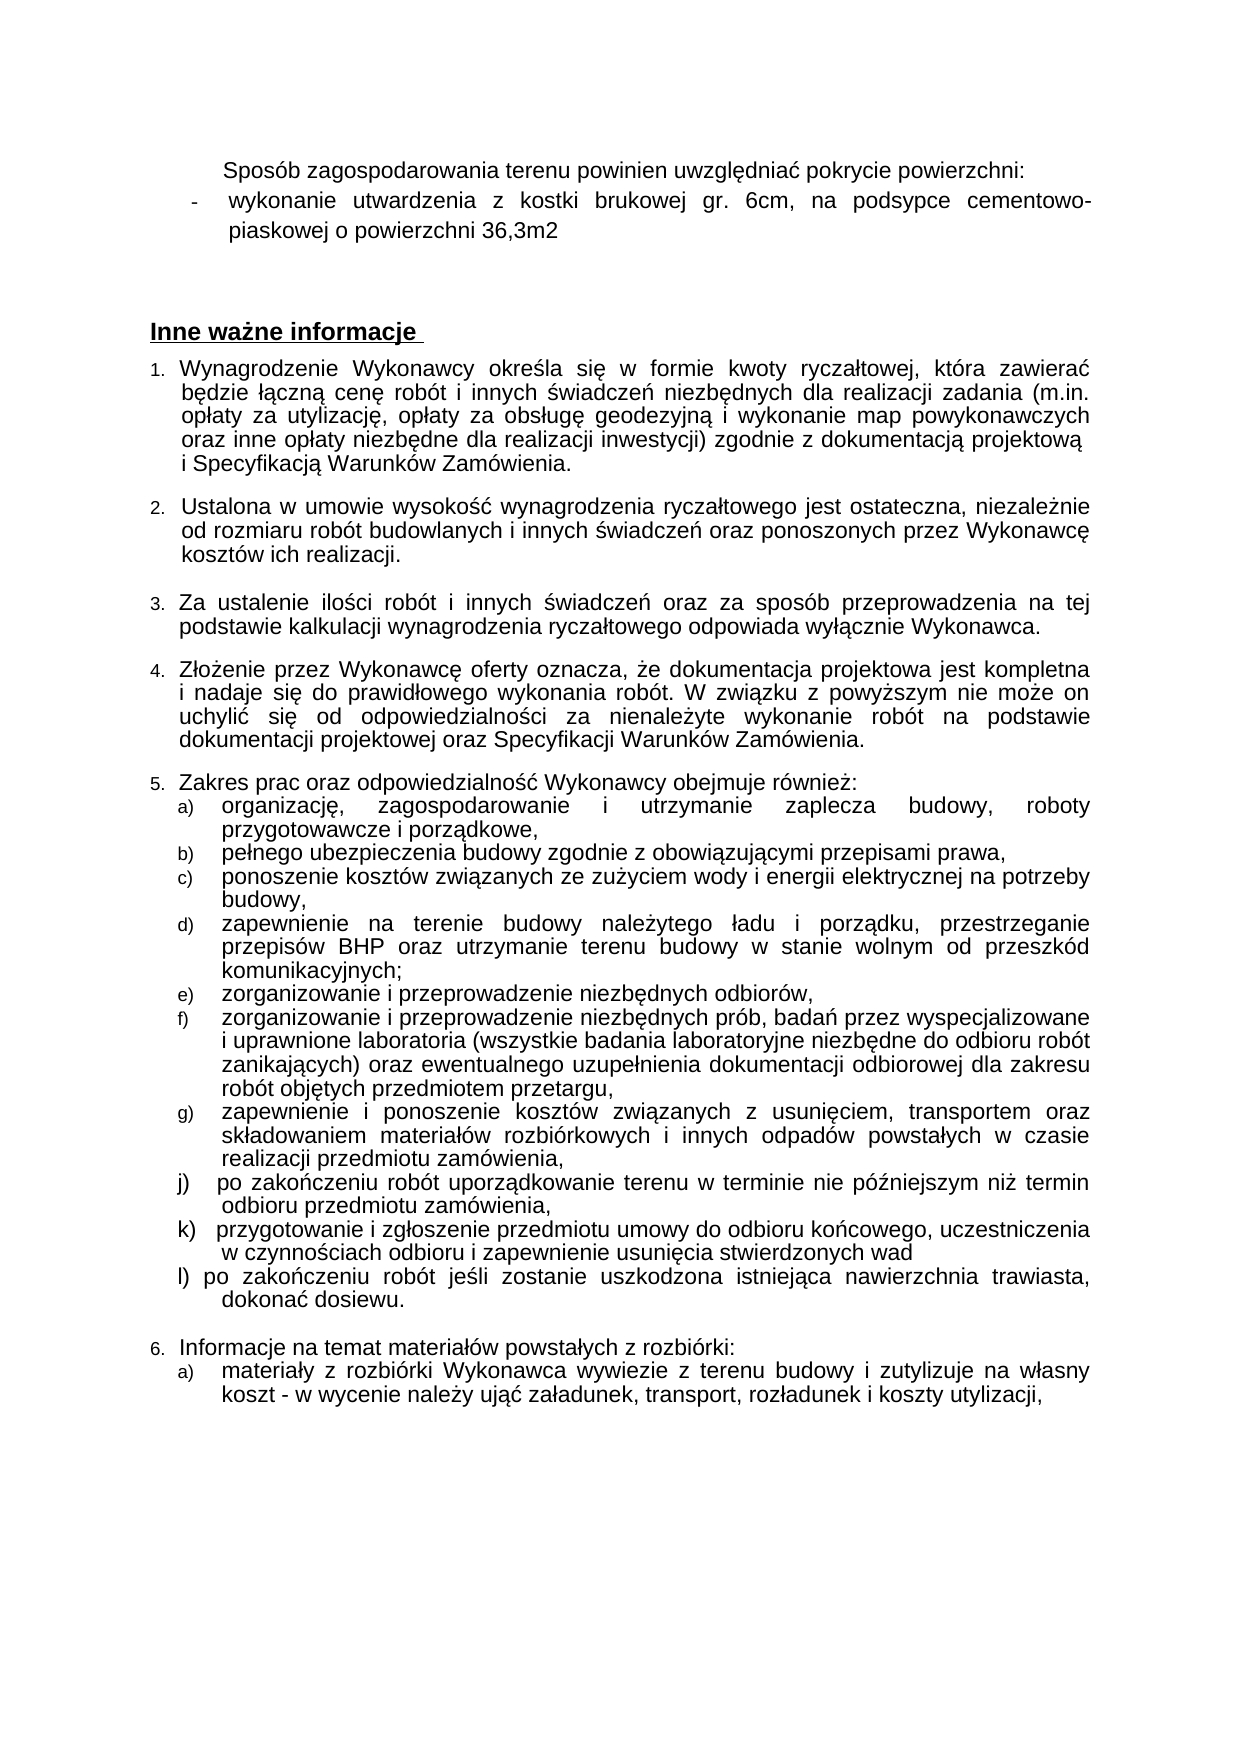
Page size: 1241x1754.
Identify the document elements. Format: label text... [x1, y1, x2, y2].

list pełnego ubezpieczenia budowy zgodnie z obowiązującymi przepisami prawa, [177, 842, 1093, 865]
list Za ustalenie ilości robót i innych świadczeń oraz za sposób przeprowadzenia na tej podstawie kalkulacji wynagrodzenia ryczałtowego odpowiada wyłącznie Wykonawca. [150, 591, 1091, 639]
list Wynagrodzenie Wykonawcy określa się w formie kwoty ryczałtowej, która zawierać będzie łączną cenę robót i innych świadczeń niezbędnych dla realizacji zadania (m.in. opłaty za utylizację, opłaty za obsługę geodezyjną i wykonanie map powykonawczych oraz inne opłaty niezbędne dla realizacji inwestycji) zgodnie z dokumentacją projektową i Specyfikacją Warunków Zamówienia. [150, 357, 1091, 477]
list zapewnienie i ponoszenie kosztów związanych z usunięciem, transportem oraz składowaniem materiałów rozbiórkowych i innych odpadów powstałych w czasie realizacji przedmiotu zamówienia, [177, 1101, 1091, 1171]
list Ustalona w umowie wysokość wynagrodzenia ryczałtowego jest ostateczna, niezależnie od rozmiaru robót budowlanych i innych świadczeń oraz ponoszonych przez Wykonawcę kosztów ich realizacji. [150, 495, 1091, 567]
list ponoszenie kosztów związanych ze zużyciem wody i energii elektrycznej na potrzeby budowy, [177, 865, 1091, 912]
text k) przygotowanie i zgłoszenie przedmiotu umowy do odbioru końcowego, uczestniczenia w czynnościach odbioru i zapewnienie usunięcia stwierdzonych wad [177, 1218, 1091, 1266]
text j) po zakończeniu robót uporządkowanie terenu w terminie nie późniejszym niż termin odbioru przedmiotu zamówienia, [177, 1171, 1091, 1218]
list Zakres prac oraz odpowiedzialność Wykonawcy obejmuje również: [150, 771, 1093, 795]
text l) po zakończeniu robót jeśli zostanie uszkodzona istniejąca nawierzchnia trawiasta, dokonać dosiewu. [177, 1266, 1091, 1313]
list organizację, zagospodarowanie i utrzymanie zaplecza budowy, roboty przygotowawcze i porządkowe, [177, 795, 1091, 842]
list zapewnienie na terenie budowy należytego ładu i porządku, przestrzeganie przepisów BHP oraz utrzymanie terenu budowy w stanie wolnym od przeszkód komunikacyjnych; [177, 912, 1091, 983]
list Złożenie przez Wykonawcę oferty oznacza, że dokumentacja projektowa jest kompletna i nadaje się do prawidłowego wykonania robót. W związku z powyższym nie może on uchylić się od odpowiedzialności za nienależyte wykonanie robót na podstawie dokumentacji projektowej oraz Specyfikacji Warunków Zamówienia. [150, 658, 1091, 752]
list materiały z rozbiórki Wykonawca wywiezie z terenu budowy i zutylizuje na własny koszt - w wycenie należy ująć załadunek, transport, rozładunek i koszty utylizacji, [177, 1360, 1091, 1407]
list zorganizowanie i przeprowadzenie niezbędnych odbiorów, [177, 983, 1093, 1007]
list Informacje na temat materiałów powstałych z rozbiórki: [150, 1336, 1093, 1360]
text Inne ważne informacje [150, 317, 1093, 346]
text Sposób zagospodarowania terenu powinien uwzględniać pokrycie powierzchni: [223, 148, 1093, 187]
list zorganizowanie i przeprowadzenie niezbędnych prób, badań przez wyspecjalizowane i uprawnione laboratoria (wszystkie badania laboratoryjne niezbędne do odbioru robót zanikających) oraz ewentualnego uzupełnienia dokumentacji odbiorowej dla zakresu robót objętych przedmiotem przetargu, [177, 1007, 1091, 1101]
list wykonanie utwardzenia z kostki brukowej gr. 6cm, na podsypce cementowo-piaskowej o powierzchni 36,3m2 [191, 187, 1093, 243]
